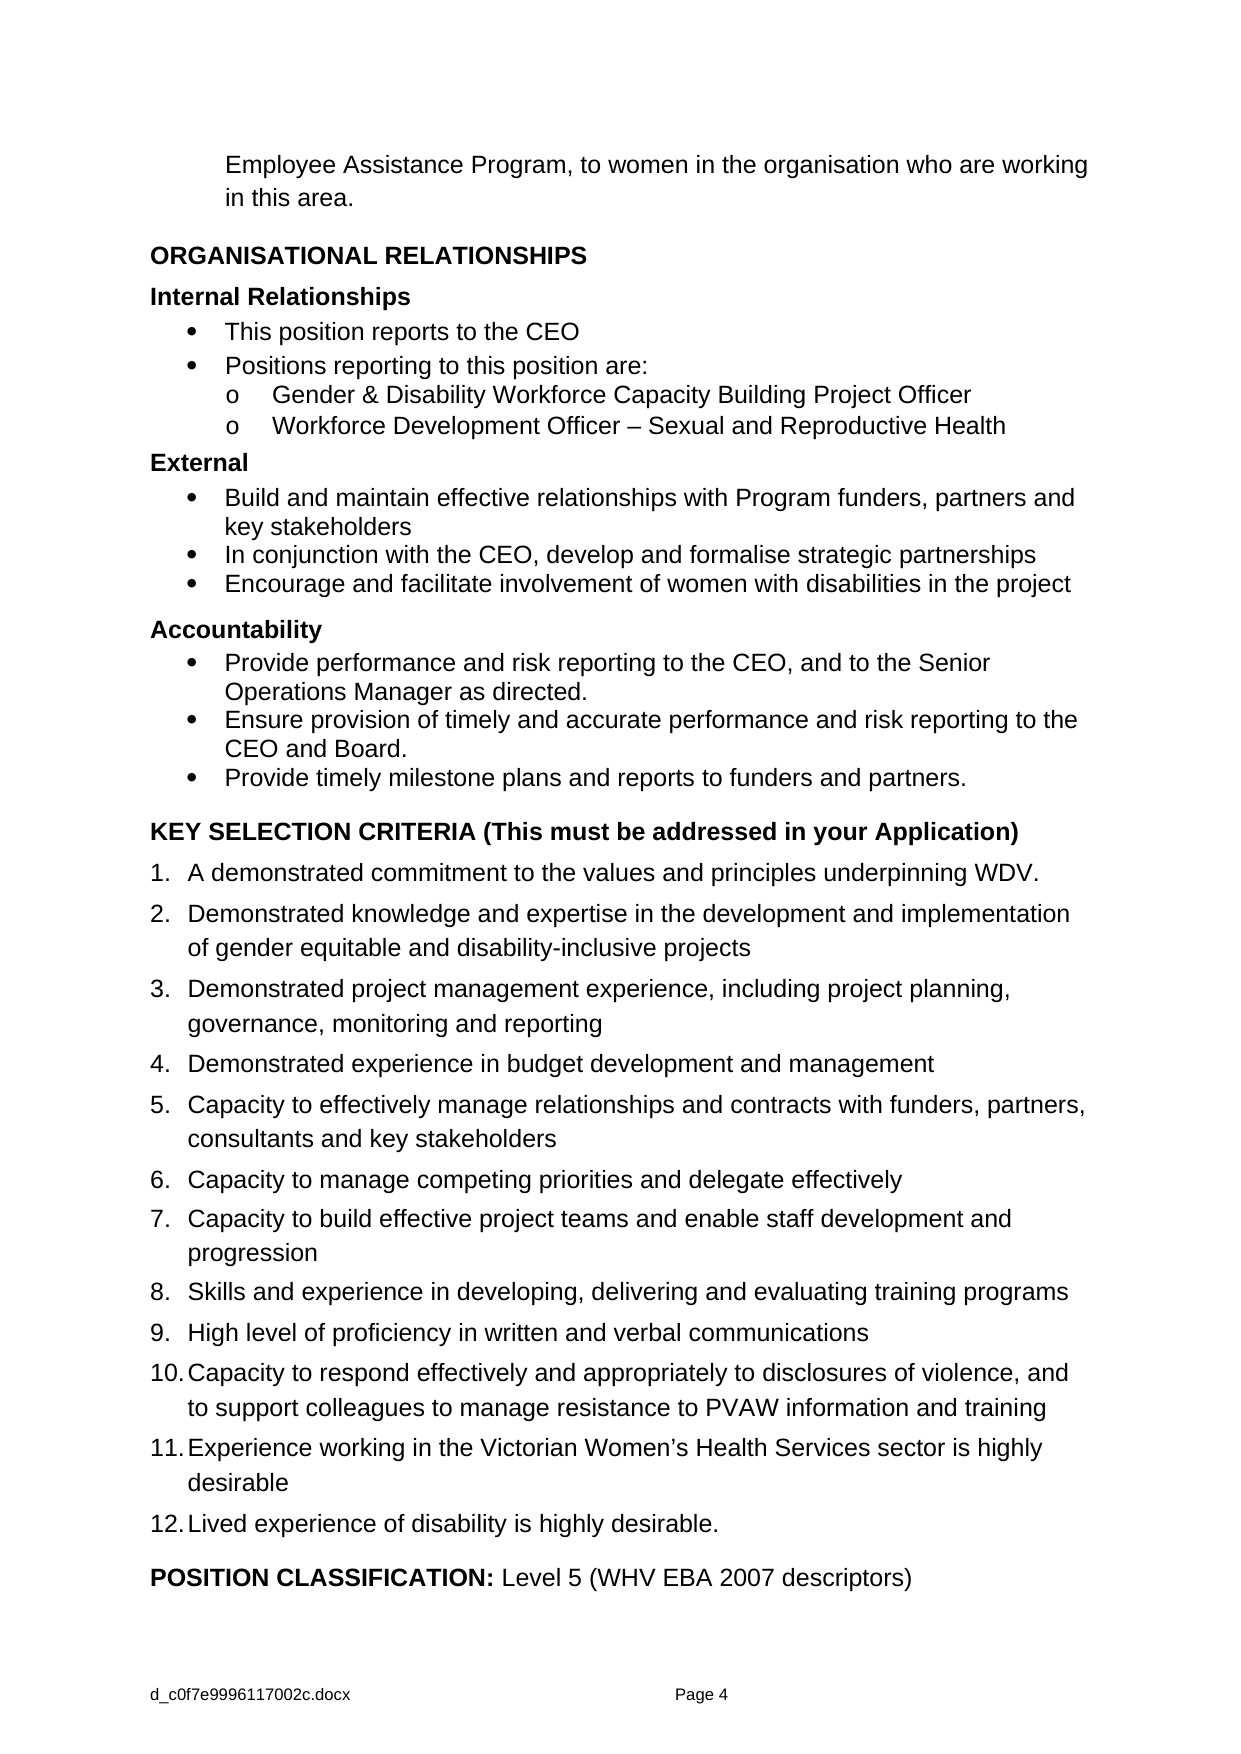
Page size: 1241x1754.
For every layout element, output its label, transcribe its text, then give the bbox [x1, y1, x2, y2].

list Capacity to respond effectively and appropriately to disclosures of violence, and to support colleagues to manage resistance to PVAW information and training [150, 1358, 1090, 1421]
list Lived experience of disability is highly desirable. [150, 1509, 1090, 1537]
list Demonstrated experience in budget development and management [150, 1049, 1090, 1078]
list Capacity to manage competing priorities and delegate effectively [150, 1165, 1090, 1194]
list Gender & Disability Workforce Capacity Building Project Officer [225, 380, 1090, 411]
list In conjunction with the CEO, develop and formalise strategic partnerships [187, 540, 1090, 569]
list Encourage and facilitate involvement of women with disabilities in the project [187, 569, 1090, 598]
text KEY SELECTION CRITERIA (This must be addressed in your Application) [150, 817, 1090, 846]
list Provide timely milestone plans and reports to funders and partners. [187, 763, 1090, 792]
list Capacity to build effective project teams and enable staff development and progression [150, 1204, 1090, 1266]
list High level of proficiency in written and verbal communications [150, 1317, 1090, 1346]
list A demonstrated commitment to the values and principles underpinning WDV. [150, 858, 1090, 887]
list Positions reporting to this position are: [187, 351, 1090, 380]
text Accountability [150, 615, 1090, 643]
text Internal Relationships [150, 282, 1090, 311]
list Provide performance and risk reporting to the CEO, and to the Senior Operations Manager as directed. [187, 648, 1090, 705]
text ORGANISATIONAL RELATIONSHIPS [150, 241, 1105, 270]
text External [150, 448, 1090, 477]
list Workforce Development Officer – Sexual and Reproductive Health [225, 411, 1090, 442]
text POSITION CLASSIFICATION: Level 5 (WHV EBA 2007 descriptors) [150, 1562, 1090, 1591]
list Demonstrated knowledge and expertise in the development and implementation of gender equitable and disability-inclusive projects [150, 899, 1090, 962]
list Ensure provision of timely and accurate performance and risk reporting to the CEO and Board. [187, 705, 1090, 763]
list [187, 150, 1105, 212]
list Skills and experience in developing, delivering and evaluating training programs [150, 1277, 1090, 1306]
list This position reports to the CEO [187, 317, 1090, 346]
list Build and maintain effective relationships with Program funders, partners and key stakeholders [187, 483, 1090, 540]
list Experience working in the Victorian Women’s Health Services sector is highly desirable [150, 1433, 1090, 1497]
list Capacity to effectively manage relationships and contracts with funders, partners, consultants and key stakeholders [150, 1090, 1090, 1153]
list Demonstrated project management experience, including project planning, governance, monitoring and reporting [150, 974, 1090, 1037]
